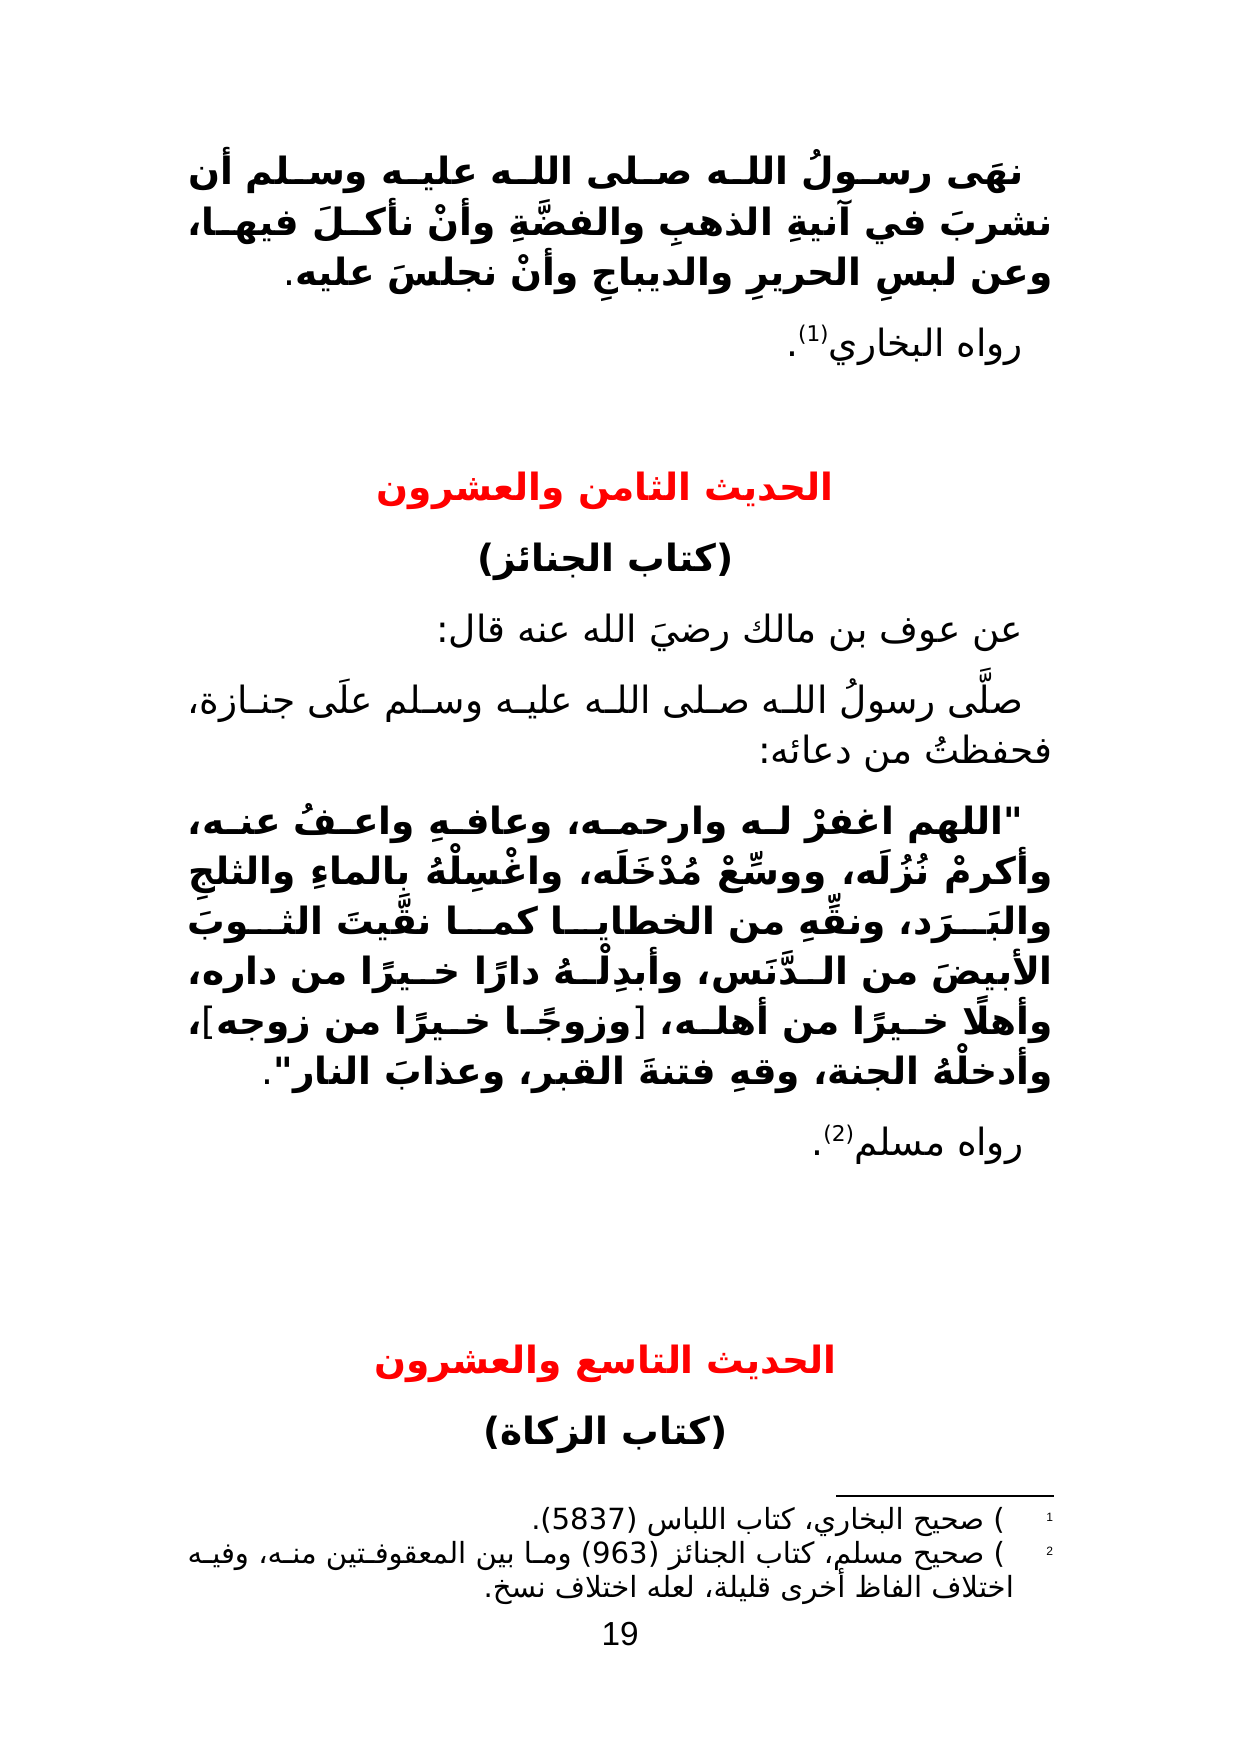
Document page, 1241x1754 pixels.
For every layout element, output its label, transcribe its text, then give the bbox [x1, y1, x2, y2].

text صلَّى رسولُ الله صلى الله عليه وسلم علَى جنازة، فحفظتُ من دعائه: [187, 678, 1053, 772]
text الحديث التاسع والعشرون [187, 1339, 1053, 1383]
text نهَى رسولُ الله صلى الله عليه وسلم أن نشربَ في آنيةِ الذهبِ والفضَّةِ وأنْ نأكلَ فيها، وعن لبسِ الحريرِ والديباجِ وأنْ نجلسَ عليه. [187, 150, 1053, 294]
text الحديث الثامن والعشرون [187, 466, 1053, 509]
text (كتاب الجنائز) [187, 537, 1053, 580]
text "اللهم اغفرْ له وارحمه، وعافهِ واعفُ عنه، وأكرمْ نُزُلَه، ووسِّعْ مُدْخَلَه، واغْسِلْهُ بالماءِ والثلجِ والبَرَد، ونقِّهِ من الخطايا كما نقَّيتَ الثوبَ الأبيضَ من الدَّنَس، وأبدِلْهُ دارًا خيرًا من داره، وأهلًا خيرًا من أهله، [وزوجًا خيرًا من زوجه]، وأدخلْهُ الجنة، وقهِ فتنةَ القبر، وعذابَ النار". [187, 799, 1053, 1094]
text (كتاب الزكاة) [187, 1410, 1053, 1453]
text عن عوف بن مالك رضيَ الله عنه قال: [187, 607, 1053, 651]
text رواه البخاري(). [187, 321, 1053, 365]
text رواه مسلم(). [187, 1121, 1053, 1164]
